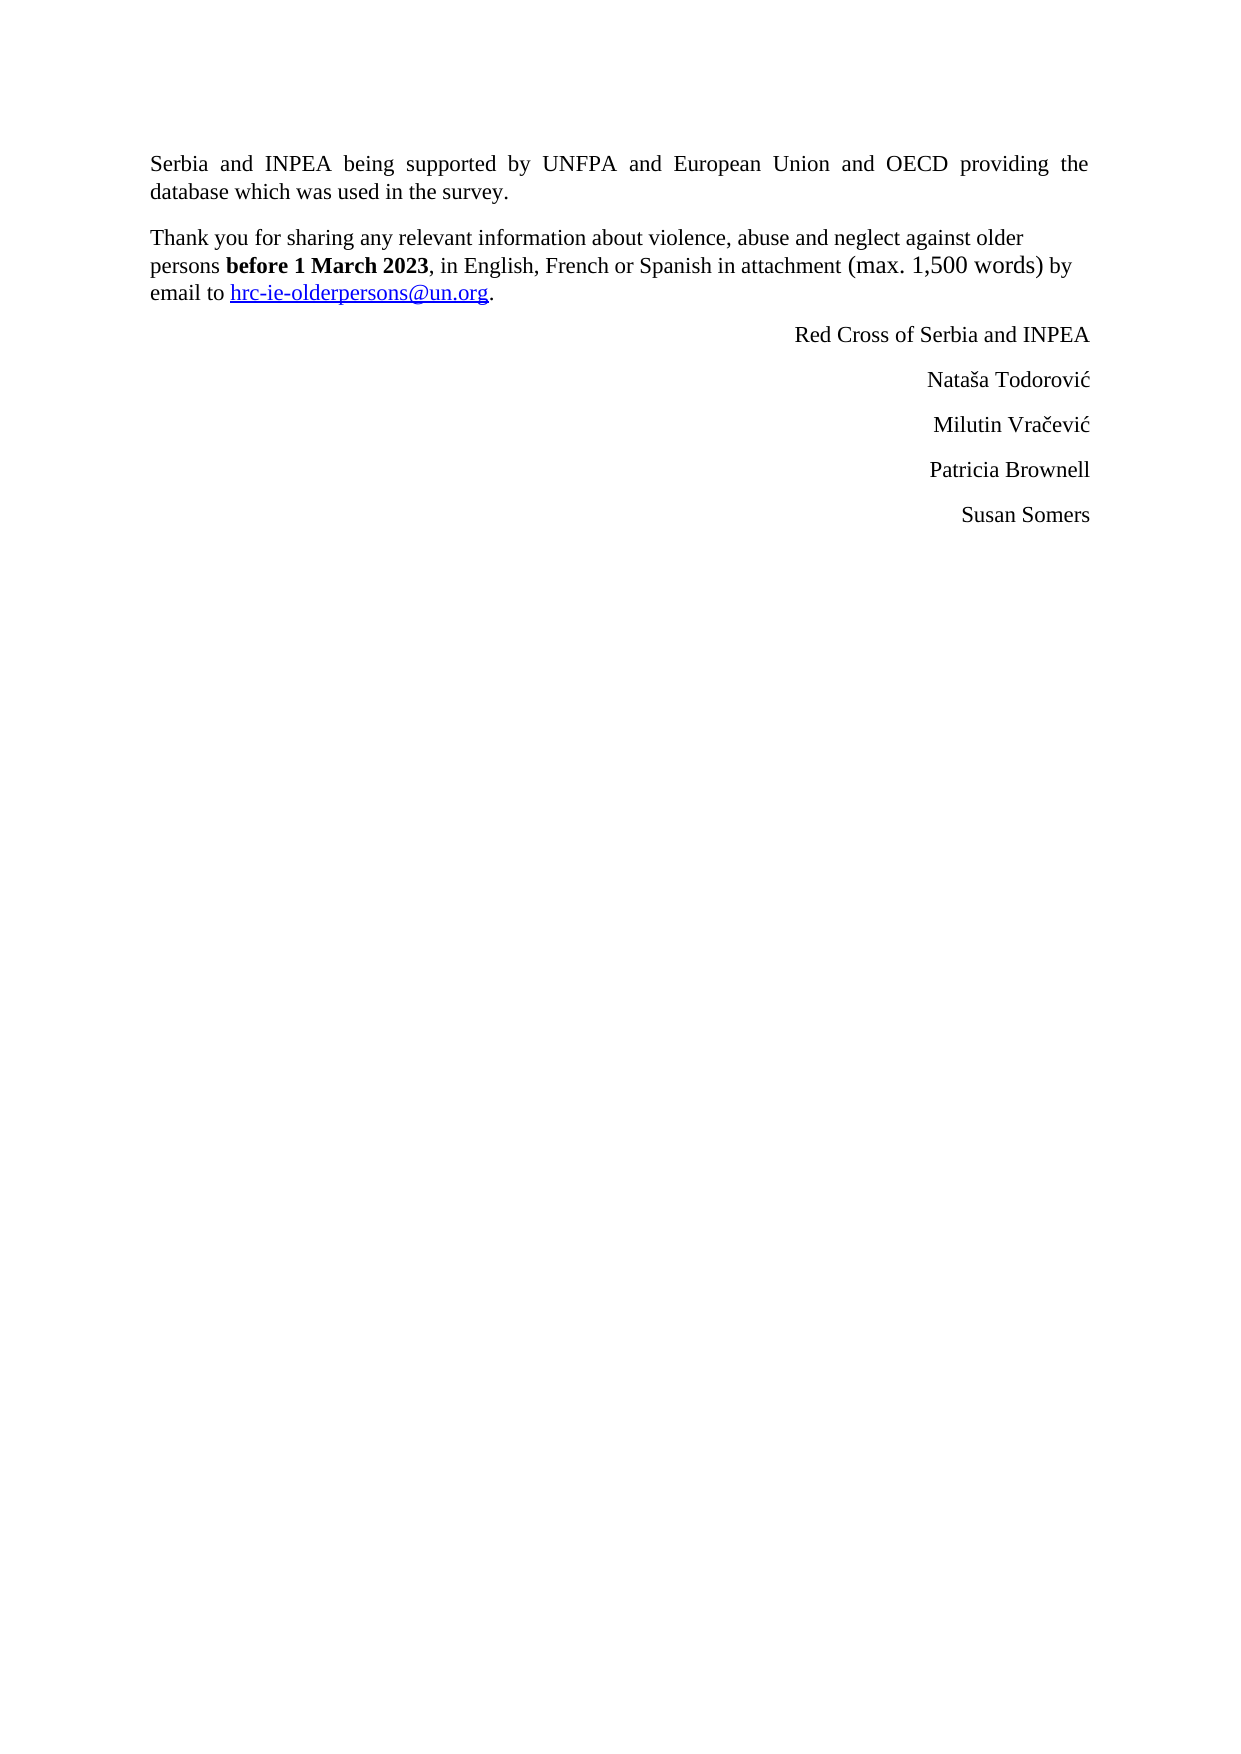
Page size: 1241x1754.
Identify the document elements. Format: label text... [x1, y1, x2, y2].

text Susan Somers [150, 501, 1090, 527]
text Red Cross of Serbia and INPEA [150, 321, 1090, 347]
text Patricia Brownell [150, 456, 1090, 482]
text Nataša Todorović [150, 366, 1090, 392]
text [150, 150, 1090, 205]
text Milutin Vračević [150, 411, 1090, 437]
text Thank you for sharing any relevant information about violence, abuse and neglect against older persons before 1 March 2023, in English, French or Spanish in attachment (max. 1,500 words) by email to hrc-ie-olderpersons@un.org. [150, 223, 1090, 305]
